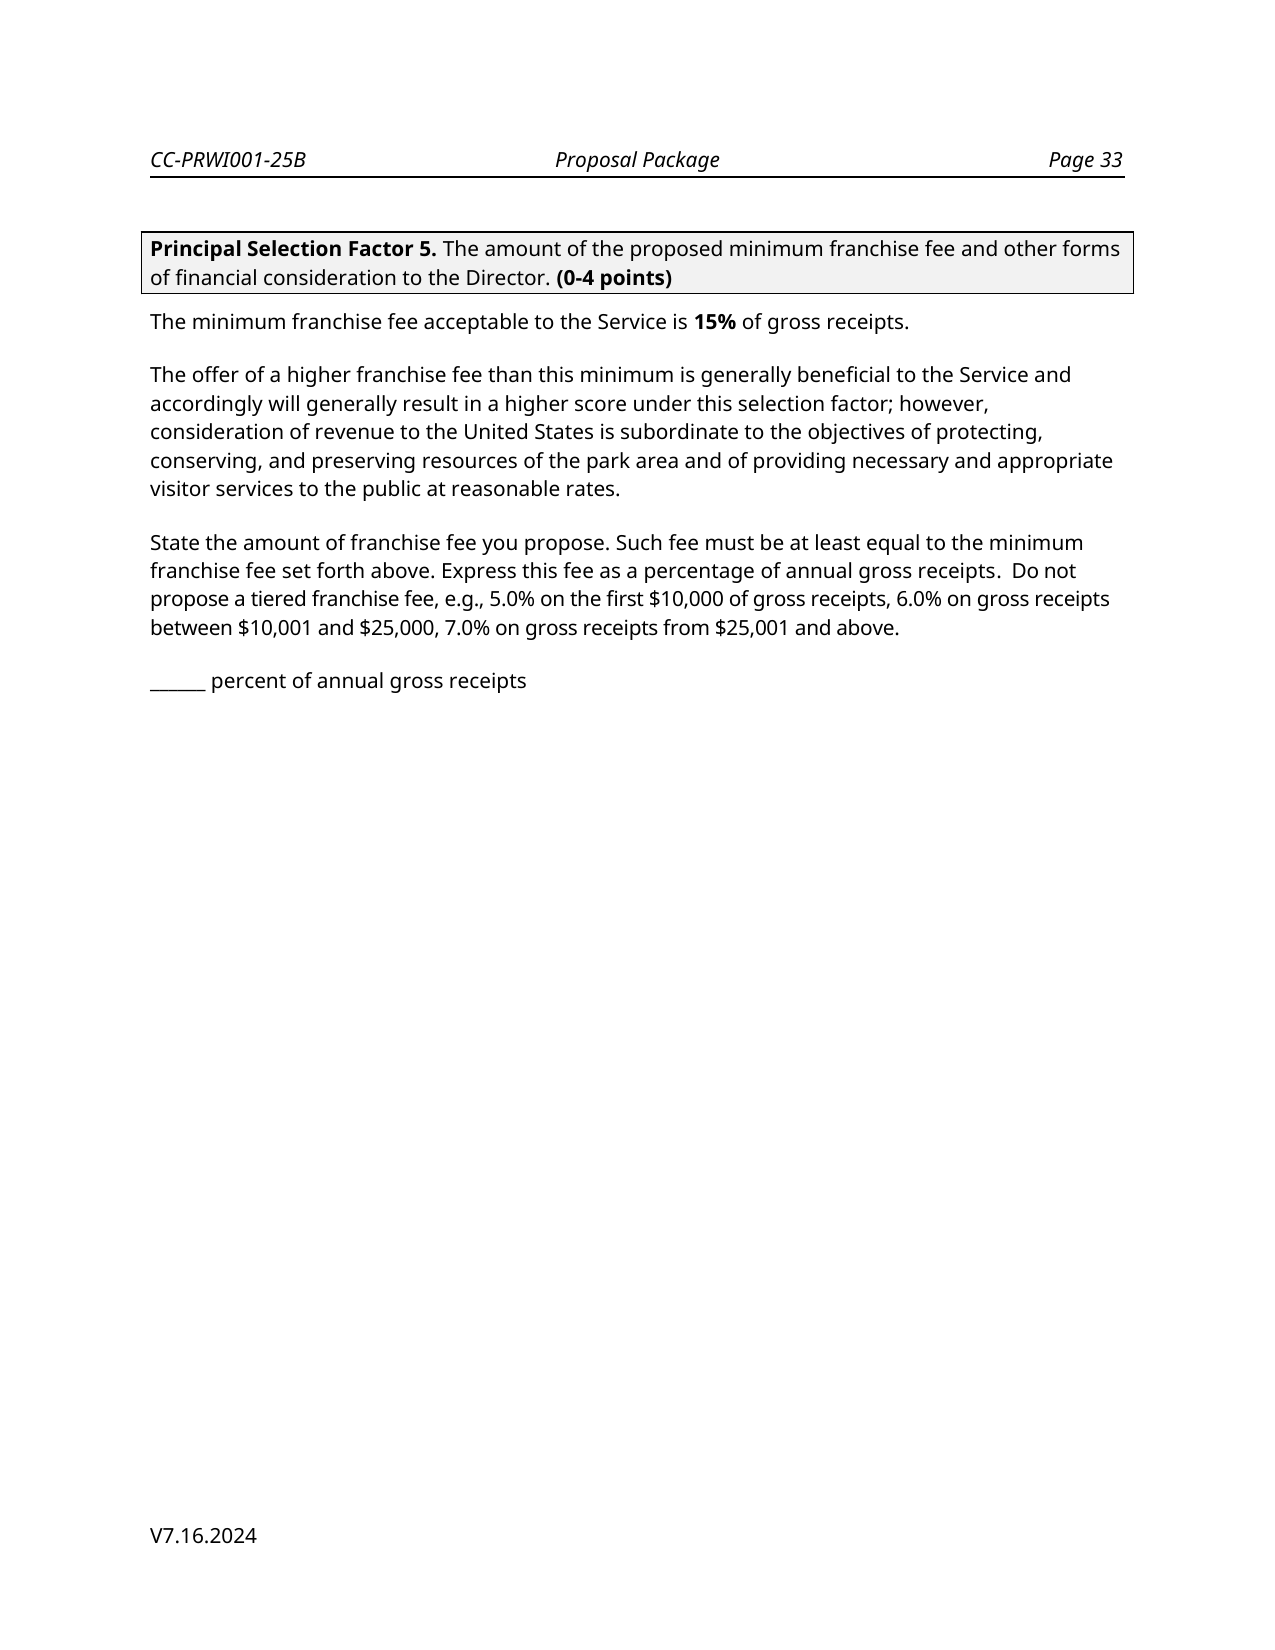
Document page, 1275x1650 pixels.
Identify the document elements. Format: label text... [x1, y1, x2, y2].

text The minimum franchise fee acceptable to the Service is 15% of gross receipts. [150, 307, 1125, 336]
subtitle Principal Selection Factor 5. The amount of the proposed minimum franchise fee and other forms of financial consideration to the Director. (0-4 points) [142, 233, 1133, 293]
text The offer of a higher franchise fee than this minimum is generally beneficial to the Service and accordingly will generally result in a higher score under this selection factor; however, consideration of revenue to the United States is subordinate to the objectives of protecting, conserving, and preserving resources of the park area and of providing necessary and appropriate visitor services to the public at reasonable rates. [150, 361, 1125, 503]
text ______ percent of annual gross receipts [150, 666, 1125, 695]
text State the amount of franchise fee you propose. Such fee must be at least equal to the minimum franchise fee set forth above. Express this fee as a percentage of annual gross receipts. Do not propose a tiered franchise fee, e.g., 5.0% on the first $10,000 of gross receipts, 6.0% on gross receipts between $10,001 and $25,000, 7.0% on gross receipts from $25,001 and above. [150, 528, 1125, 641]
